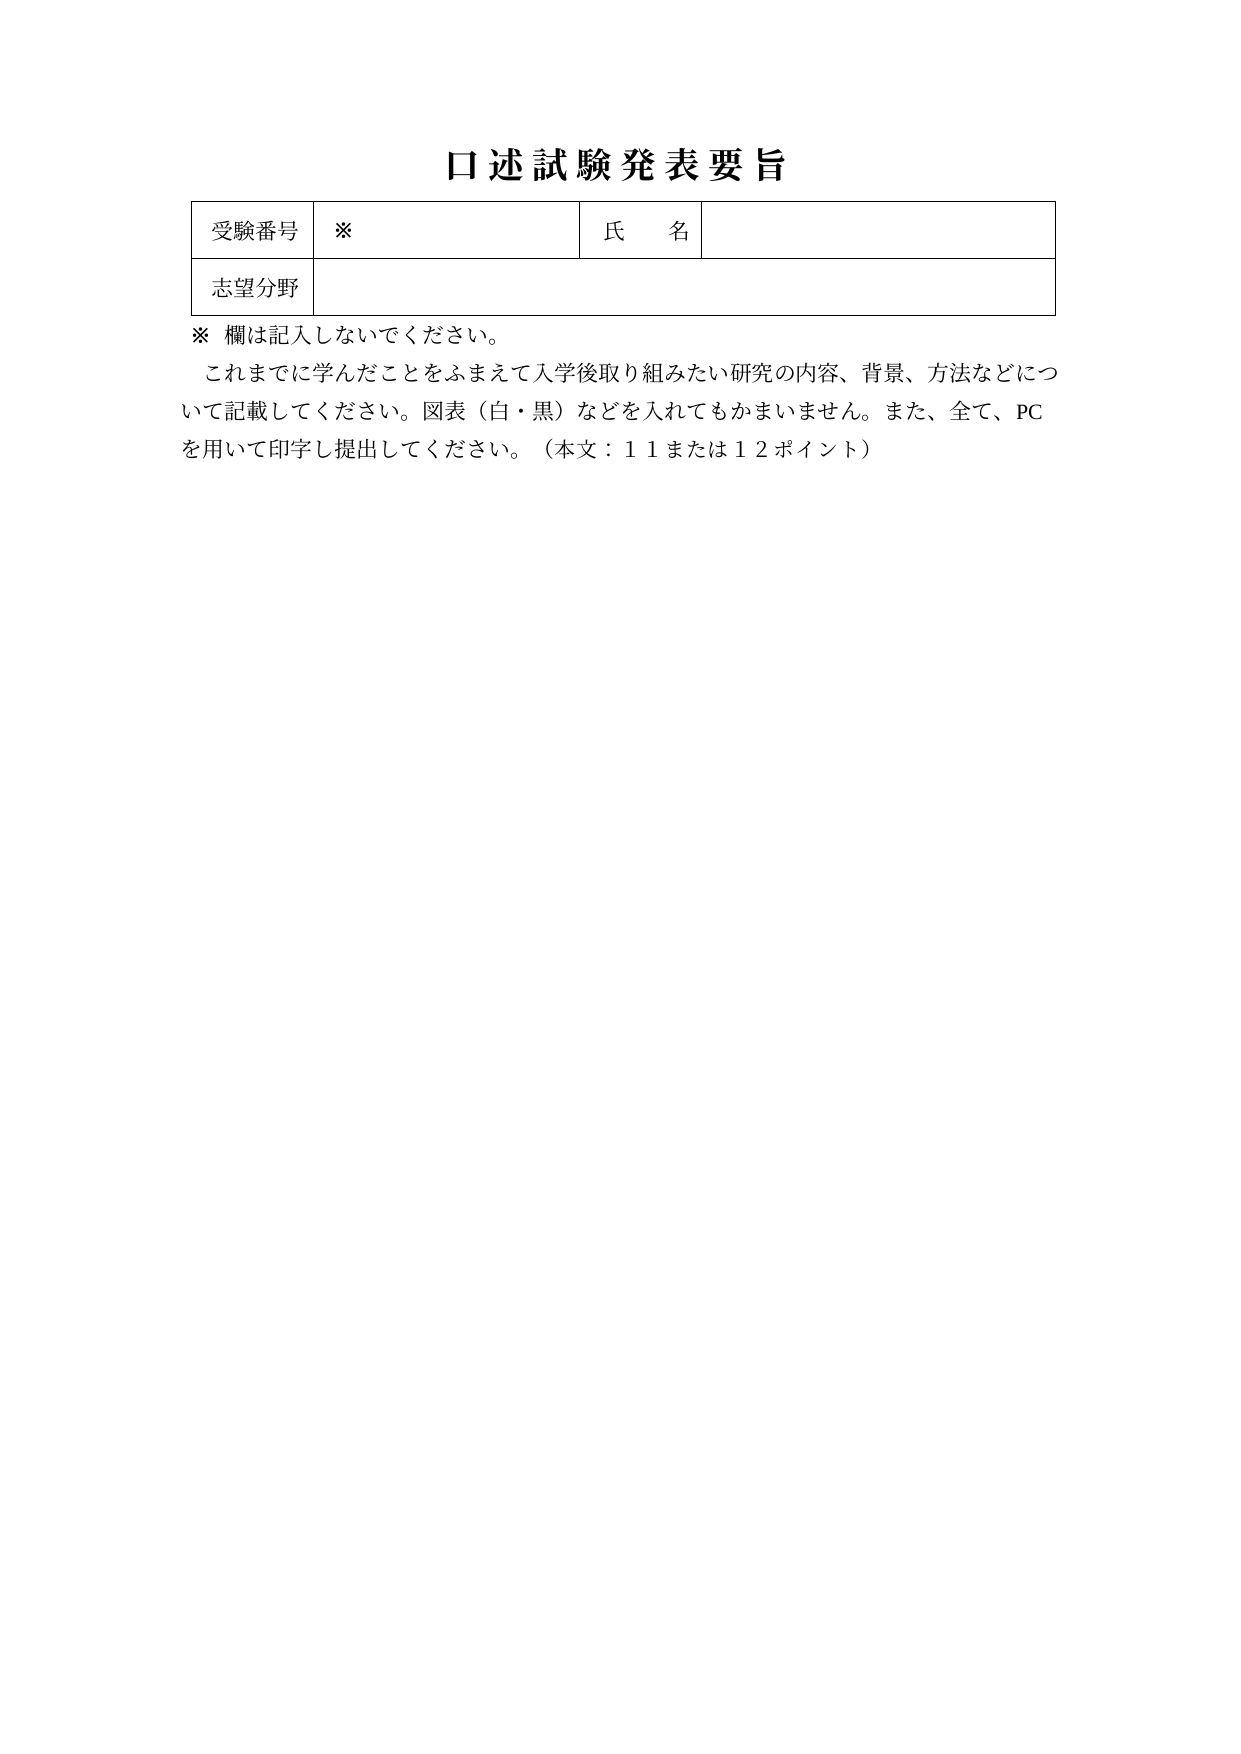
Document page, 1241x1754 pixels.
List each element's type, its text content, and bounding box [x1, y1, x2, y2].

table_header 受験番号 [192, 202, 313, 258]
table_header ※ [314, 202, 579, 258]
text 口述試験発表要旨 [181, 126, 1060, 201]
table_header [702, 202, 1055, 258]
table_cell [314, 259, 1055, 314]
text ※欄は記入しないでください。 [181, 316, 1060, 353]
table_header 氏 名 [580, 202, 701, 258]
text これまでに学んだことをふまえて入学後取り組みたい研究の内容、背景、方法などについて記載してください。図表（白・黒）などを入れてもかまいません。また、全て、PCを用いて印字し提出してください。（本文：１１または１２ポイント） [181, 353, 1060, 466]
table_cell 志望分野 [192, 259, 313, 314]
